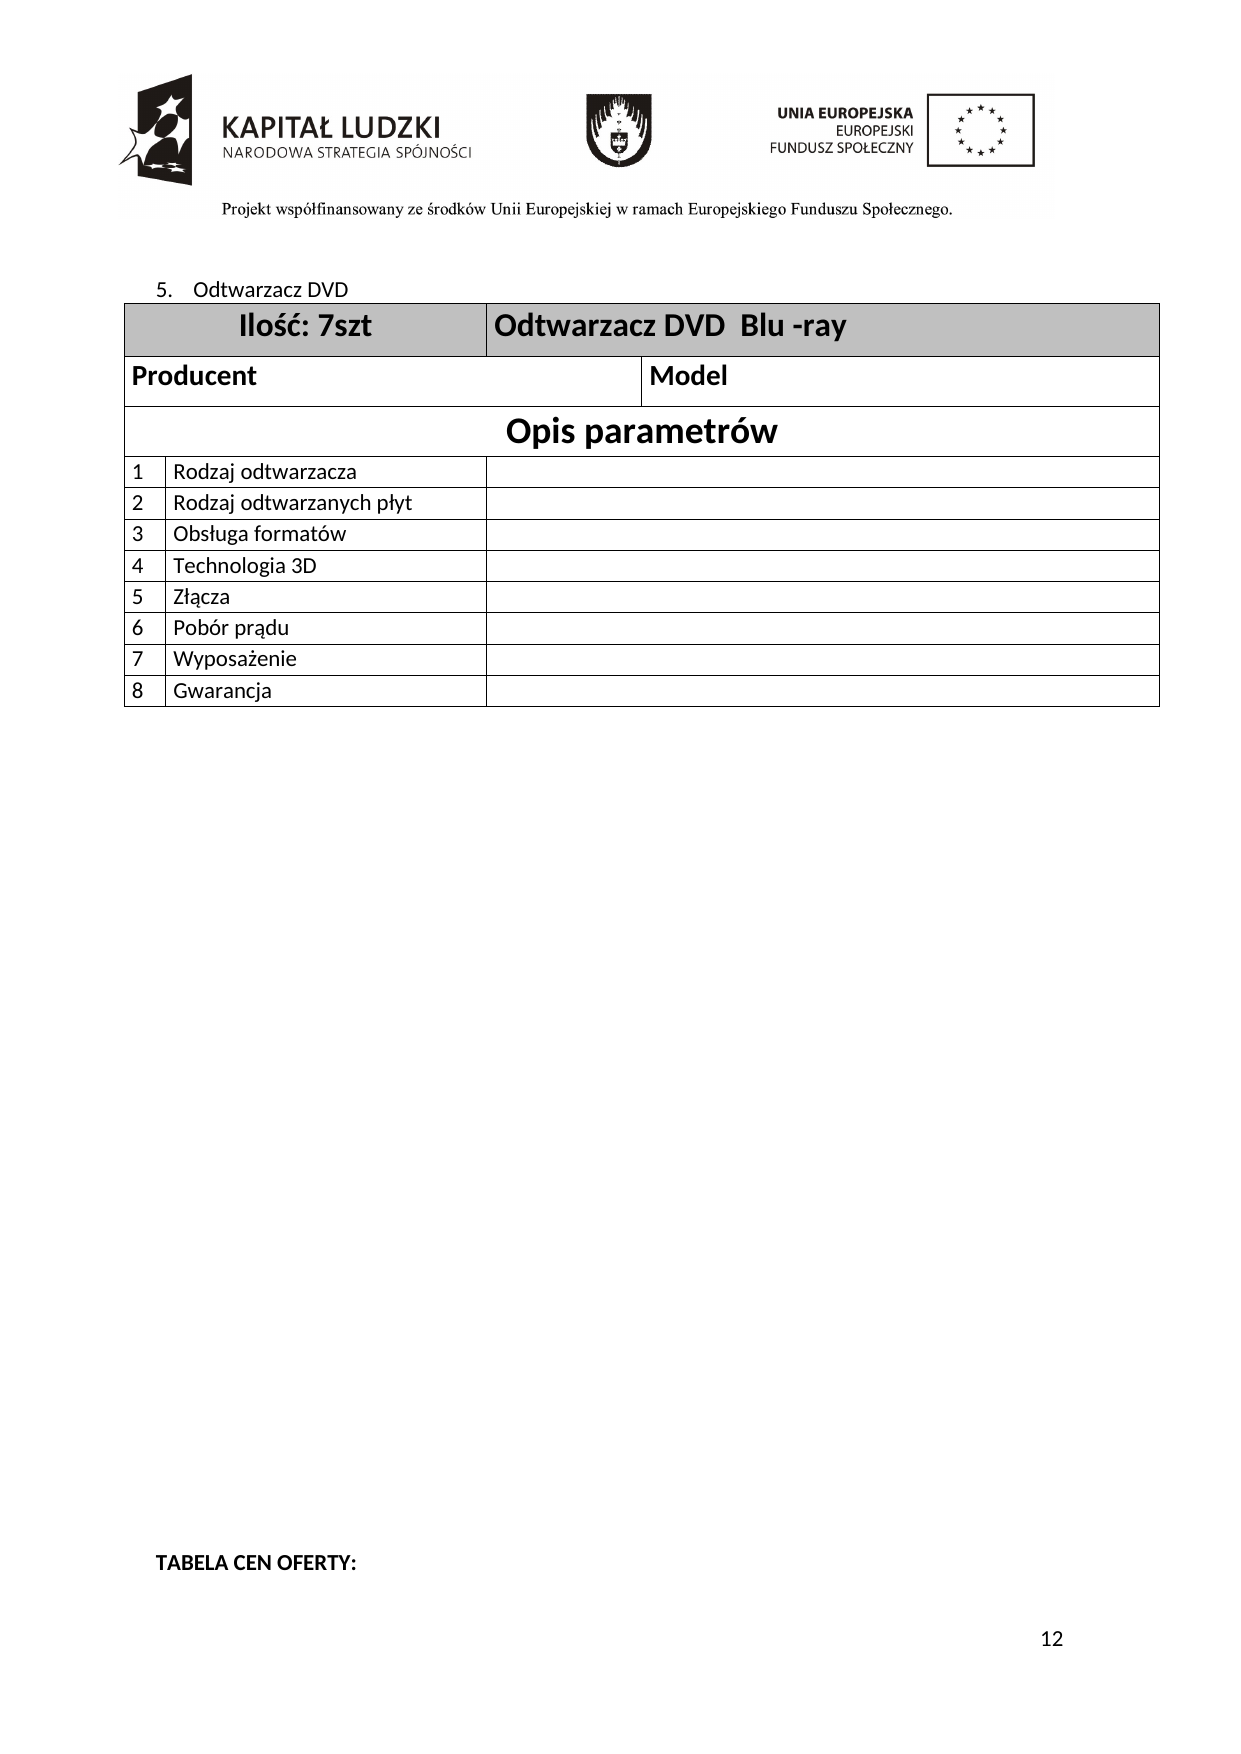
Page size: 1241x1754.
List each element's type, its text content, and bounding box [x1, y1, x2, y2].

table_cell Producent [125, 357, 641, 406]
table_cell [487, 520, 1159, 550]
list Odtwarzacz DVD [156, 275, 1063, 303]
table_cell [487, 457, 1159, 487]
table_cell [487, 488, 1159, 518]
table_cell Opis parametrów [125, 407, 1159, 456]
table_cell [487, 676, 1159, 706]
table_cell Rodzaj odtwarzanych płyt [166, 488, 486, 518]
table_cell Rodzaj odtwarzacza [166, 457, 486, 487]
text TABELA CEN OFERTY: [156, 1548, 1063, 1576]
picture [118, 73, 1056, 219]
table_cell 1 [125, 457, 165, 487]
table_cell [487, 613, 1159, 643]
table_cell 2 [125, 488, 165, 518]
table_cell [487, 582, 1159, 612]
table_cell 3 [125, 520, 165, 550]
table_cell 7 [125, 645, 165, 675]
table_cell 8 [125, 676, 165, 706]
table_cell Technologia 3D [166, 551, 486, 581]
table_cell [487, 551, 1159, 581]
table_cell Model [642, 357, 1159, 406]
table_cell Złącza [166, 582, 486, 612]
table_header Odtwarzacz DVD Blu -ray [487, 304, 1159, 356]
table_cell Gwarancja [166, 676, 486, 706]
table_cell Pobór prądu [166, 613, 486, 643]
table_cell [487, 645, 1159, 675]
table_cell 4 [125, 551, 165, 581]
table_cell 5 [125, 582, 165, 612]
table_header Ilość: 7szt [125, 304, 486, 356]
table_cell Obsługa formatów [166, 520, 486, 550]
table_cell 6 [125, 613, 165, 643]
table_cell Wyposażenie [166, 645, 486, 675]
